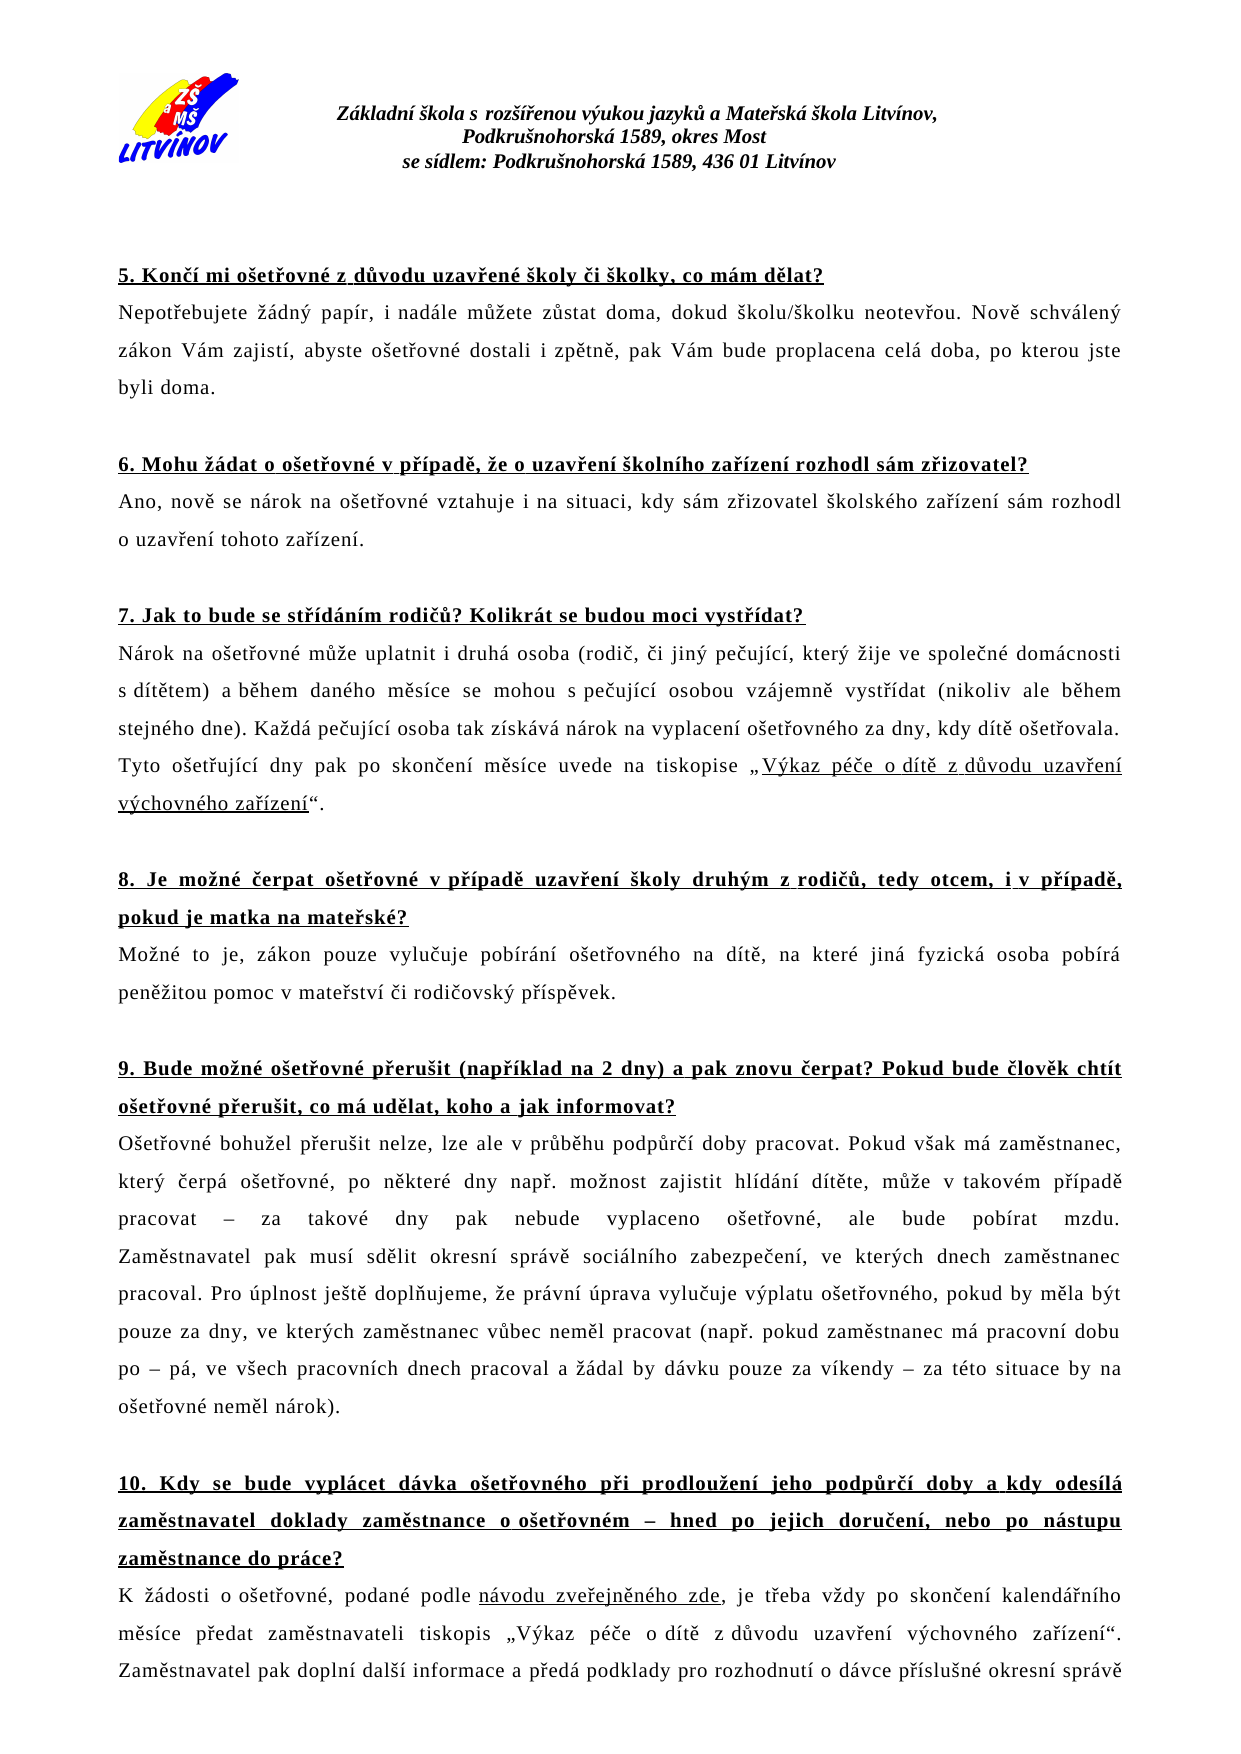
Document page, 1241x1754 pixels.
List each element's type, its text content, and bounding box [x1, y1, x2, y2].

picture [118, 73, 239, 163]
text Možné to je, zákon pouze vylučuje pobírání ošetřovného na dítě, na které jiná fyzická osoba pobírá peněžitou pomoc v mateřství či rodičovský příspěvek. [118, 929, 1122, 1004]
text 9. Bude možné ošetřovné přerušit (například na 2 dny) a pak znovu čerpat? Pokud bude člověk chtít ošetřovné přerušit, co má udělat, koho a jak informovat? [118, 1078, 1122, 1118]
text 10. Kdy se bude vyplácet dávka ošetřovného při prodloužení jeho podpůrčí doby a kdy odesílá zaměstnavatel doklady zaměstnance o ošetřovném – hned po jejich doručení, nebo po nástupu zaměstnance do práce? [118, 1457, 1122, 1491]
text Ošetřovné bohužel přerušit nelze, lze ale v průběhu podpůrčí doby pracovat. Pokud však má zaměstnanec, který čerpá ošetřovné, po některé dny např. možnost zajistit hlídání dítěte, může v takovém případě pracovat – za takové dny pak nebude vyplaceno ošetřovné, ale bude pobírat mzdu. Zaměstnavatel pak musí sdělit okresní správě sociálního zabezpečení, ve kterých dnech zaměstnanec pracoval. Pro úplnost ještě doplňujeme, že právní úprava vylučuje výplatu ošetřovného, pokud by měla být pouze za dny, ve kterých zaměstnanec vůbec neměl pracovat (např. pokud zaměstnanec má pracovní dobu po – pá, ve všech pracovních dnech pracoval a žádal by dávku pouze za víkendy – za této situace by na ošetřovné neměl nárok). [118, 1118, 1122, 1418]
text Nepotřebujete žádný papír, i nadále můžete zůstat doma, dokud školu/školku neotevřou. Nově schválený zákon Vám zajistí, abyste ošetřovné dostali i zpětně, pak Vám bude proplacena celá doba, po kterou jste byli doma. [118, 287, 1122, 399]
text 5. Končí mi ošetřovné z důvodu uzavřené školy či školky, co mám dělat? [118, 249, 1122, 287]
text 10. Kdy se bude vyplácet dávka ošetřovného při prodloužení jeho podpůrčí doby a kdy odesílá zaměstnavatel doklady zaměstnance o ošetřovném – hned po jejich doručení, nebo po nástupu zaměstnance do práce? [118, 1493, 1122, 1529]
text 10. Kdy se bude vyplácet dávka ošetřovného při prodloužení jeho podpůrčí doby a kdy odesílá zaměstnavatel doklady zaměstnance o ošetřovném – hned po jejich doručení, nebo po nástupu zaměstnance do práce? [118, 1530, 1122, 1569]
text 8. Je možné čerpat ošetřovné v případě uzavření školy druhým z rodičů, tedy otcem, i v případě, pokud je matka na mateřské? [118, 889, 1122, 929]
text Nárok na ošetřovné může uplatnit i druhá osoba (rodič, či jiný pečující, který žije ve společné domácnosti s dítětem) a během daného měsíce se mohou s pečující osobou vzájemně vystřídat (nikoliv ale během stejného dne). Každá pečující osoba tak získává nárok na vyplacení ošetřovného za dny, kdy dítě ošetřovala. Tyto ošetřující dny pak po skončení měsíce uvede na tiskopise „Výkaz péče o dítě z důvodu uzavření výchovného zařízení“. [118, 627, 1122, 815]
text 9. Bude možné ošetřovné přerušit (například na 2 dny) a pak znovu čerpat? Pokud bude člověk chtít ošetřovné přerušit, co má udělat, koho a jak informovat? [118, 1043, 1122, 1077]
text 6. Mohu žádat o ošetřovné v případě, že o uzavření školního zařízení rozhodl sám zřizovatel? [118, 438, 1122, 476]
text 8. Je možné čerpat ošetřovné v případě uzavření školy druhým z rodičů, tedy otcem, i v případě, pokud je matka na mateřské? [118, 854, 1122, 888]
text 7. Jak to bude se střídáním rodičů? Kolikrát se budou moci vystřídat? [118, 590, 1122, 627]
text Ano, nově se nárok na ošetřovné vztahuje i na situaci, kdy sám zřizovatel školského zařízení sám rozhodl o uzavření tohoto zařízení. [118, 476, 1122, 551]
